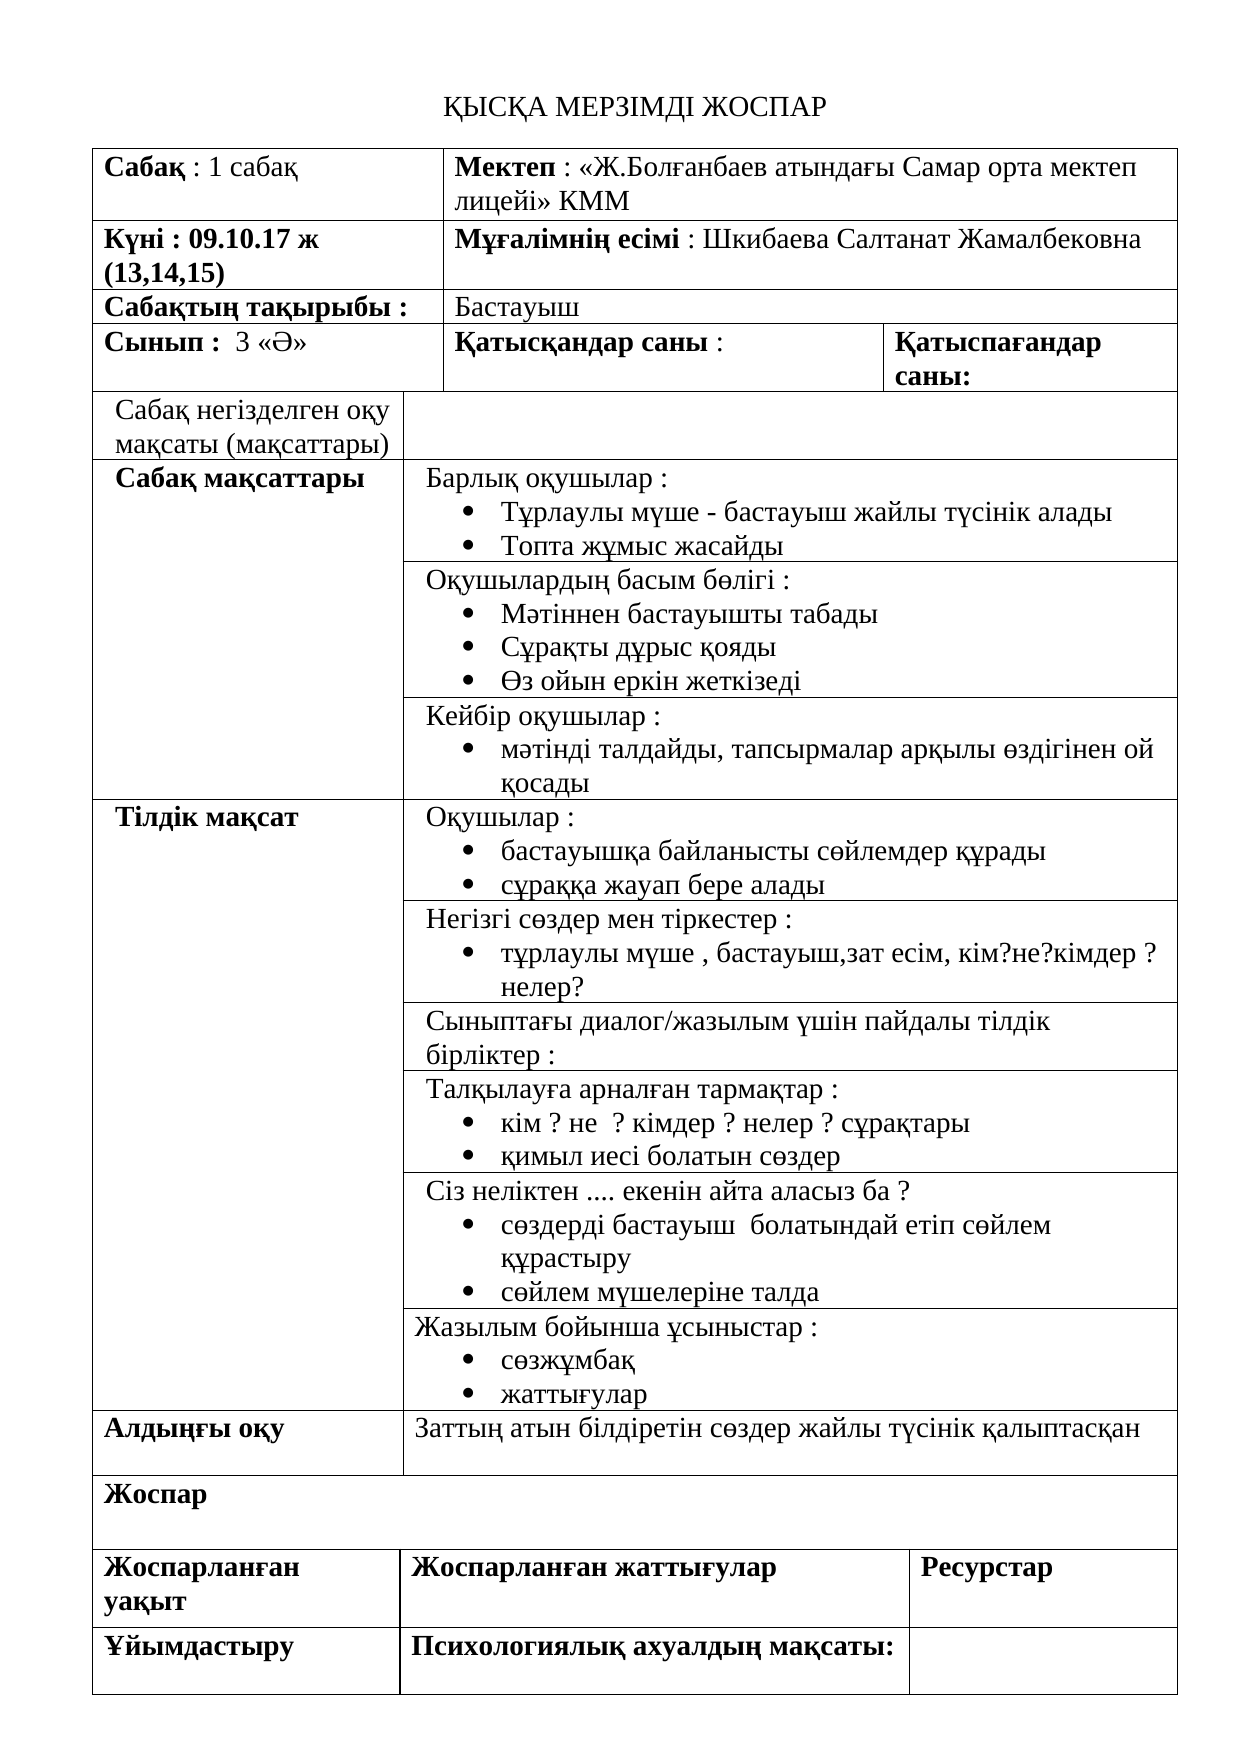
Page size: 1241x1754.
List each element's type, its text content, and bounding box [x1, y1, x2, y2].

table_cell Жазылым бойынша ұсыныстар : сөзжұмбақ жаттығулар [404, 1309, 1177, 1409]
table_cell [910, 1628, 1177, 1694]
table_cell Алдыңғы оқу [93, 1411, 403, 1475]
table_cell Ресурстар [910, 1550, 1177, 1627]
text ҚЫСҚА МЕРЗІМДІ ЖОСПАР [103, 89, 1167, 122]
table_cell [401, 1628, 909, 1694]
table_cell Заттың атын білдіретін сөздер жайлы түсінік қалыптасқан [404, 1411, 1177, 1475]
table_header Сабақ : 1 сабақ [93, 149, 443, 220]
table_cell Сабақ негізделген оқу мақсаты (мақсаттары) [93, 392, 403, 459]
table_cell Қатысқандар саны : [444, 324, 883, 391]
table_cell Бастауыш [444, 290, 1177, 323]
table_cell Оқушылар : бастауышқа байланысты сөйлемдер құрады сұраққа жауап бере алады [404, 800, 1177, 900]
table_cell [93, 1628, 399, 1694]
table_cell Кейбір оқушылар : мәтінді талдайды, тапсырмалар арқылы өздігінен ой қосады [404, 698, 1177, 798]
table_cell Негізгі сөздер мен тіркестер : тұрлаулы мүше , бастауыш,зат есім, кім?не?кімдер ? нелер? [404, 901, 1177, 1002]
table_cell Мұғалімнің есімі : Шкибаева Салтанат Жамалбековна [444, 221, 1177, 288]
table_cell Қатыспағандар саны: [884, 324, 1177, 391]
table_cell Талқылауға арналған тармақтар : кім ? не ? кімдер ? нелер ? сұрақтары қимыл иесі болатын сөздер [404, 1071, 1177, 1172]
table_cell Жоспарланған жаттығулар [401, 1550, 909, 1627]
table_cell Оқушылардың басым бөлігі : Мәтіннен бастауышты табады Сұрақты дұрыс қояды Өз ойын еркін жеткізеді [404, 562, 1177, 697]
table_cell Күні : 09.10.17 ж (13,14,15) [93, 221, 443, 288]
table_cell Тілдік мақсат [93, 800, 403, 1409]
table_cell Сабақ мақсаттары [93, 460, 403, 798]
table_cell Сабақтың тақырыбы : [93, 290, 443, 323]
table_cell Сіз неліктен .... екенін айта аласыз ба ? сөздерді бастауыш болатындай етіп сөйлем құрастыру сөйлем мүшелеріне талда [404, 1173, 1177, 1308]
table_cell Сынып : 3 «Ә» [93, 324, 443, 391]
table_header Мектеп : «Ж.Болғанбаев атындағы Самар орта мектеп лицейі» КММ [444, 149, 1177, 220]
table_cell [404, 392, 1177, 459]
table_cell Барлық оқушылар : Тұрлаулы мүше - бастауыш жайлы түсінік алады Топта жұмыс жасайды [404, 460, 1177, 561]
table_cell Сыныптағы диалог/жазылым үшін пайдалы тілдік бірліктер : [404, 1003, 1177, 1070]
table_cell Жоспарланған уақыт [93, 1550, 399, 1627]
table_cell Жоспар [93, 1476, 1177, 1548]
